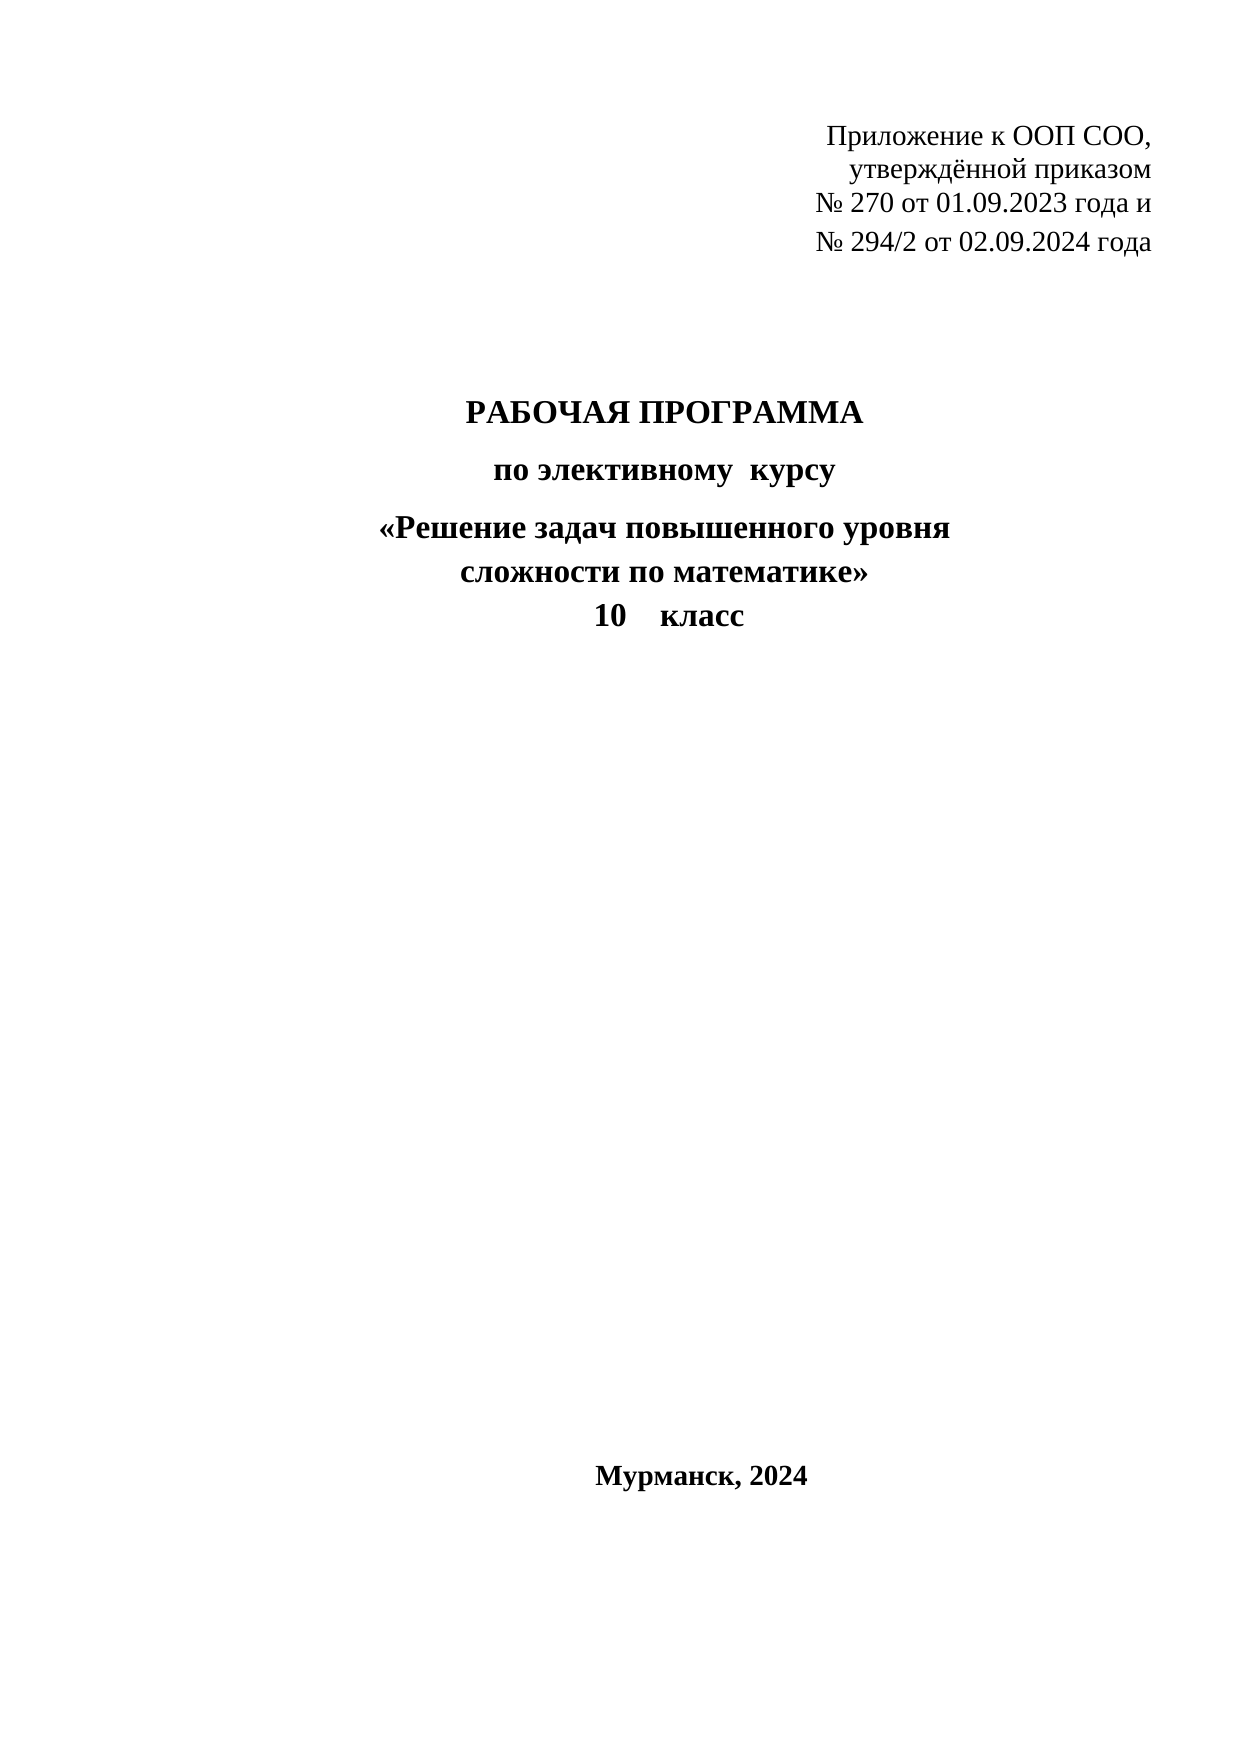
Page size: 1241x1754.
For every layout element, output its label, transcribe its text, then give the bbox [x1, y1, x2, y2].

text 10 класс [177, 595, 1152, 633]
text № 294/2 от 02.09.2024 года [190, 224, 1152, 257]
text по элективному курсу [177, 449, 1152, 488]
text Приложение к ООП СОО, [177, 118, 1152, 152]
text РАБОЧАЯ ПРОГРАММА [177, 392, 1152, 430]
text Мурманск, 2024 [177, 1458, 1152, 1491]
text утверждённой приказом [177, 152, 1152, 185]
text сложности по математике» [177, 551, 1152, 589]
text «Решение задач повышенного уровня [177, 507, 1152, 545]
text № 270 от 01.09.2023 года и [190, 185, 1152, 219]
